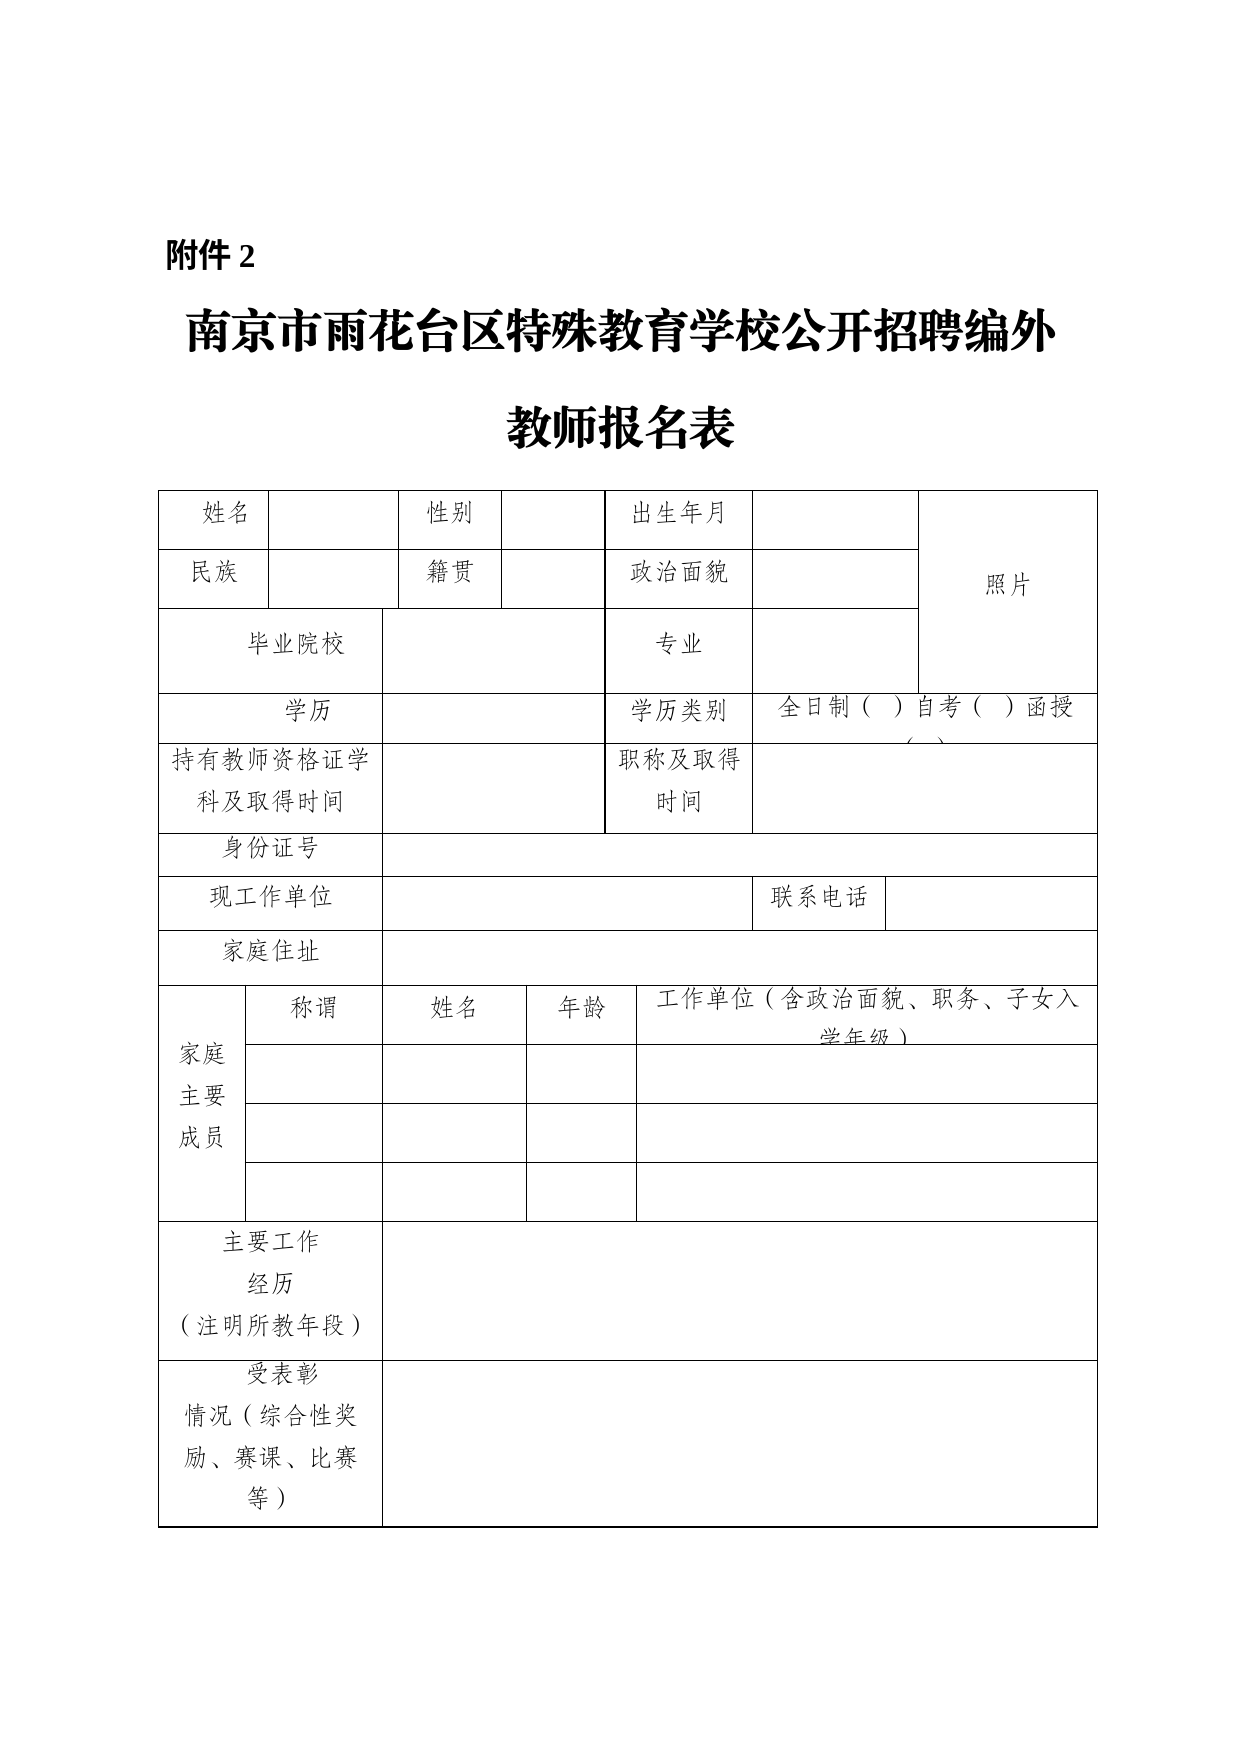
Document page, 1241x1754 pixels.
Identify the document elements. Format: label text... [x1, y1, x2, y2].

text 南京市雨花台区特殊教育学校公开招聘编外教师报名表 [165, 301, 1075, 463]
table_cell 持有教师资格证学科及取得时间 [159, 744, 382, 833]
table_cell [383, 744, 604, 833]
table_cell [637, 1104, 1097, 1162]
table_cell [502, 550, 604, 608]
table_header 姓名 [159, 491, 268, 549]
text 附件2 [165, 228, 1075, 277]
table_cell [753, 744, 1097, 833]
table_cell [383, 834, 1097, 876]
table_header 出生年月 [606, 491, 752, 549]
table_cell [246, 1045, 382, 1103]
table_cell 身份证号 [159, 834, 382, 876]
table_cell 全日制（ ）自考（ ）函授（ ） [753, 694, 1097, 742]
table_cell [637, 1045, 1097, 1103]
table_cell [383, 609, 604, 693]
table_cell [269, 550, 398, 608]
table_cell 学历 [159, 694, 382, 742]
table_cell 工作单位（含政治面貌、职务、子女入学年级） [637, 986, 1097, 1044]
table_cell [383, 931, 1097, 984]
table_cell [753, 609, 918, 693]
table_cell [383, 1104, 526, 1162]
table_cell 专业 [606, 609, 752, 693]
table_cell 姓名 [383, 986, 526, 1044]
table_cell [886, 877, 1097, 930]
table_header [502, 491, 604, 549]
table_cell 政治面貌 [606, 550, 752, 608]
table_cell [383, 877, 752, 930]
table_cell [637, 1163, 1097, 1221]
table_cell [527, 1045, 636, 1103]
table_cell [753, 550, 918, 608]
table_cell 主要工作 经历 （注明所教年段） [159, 1222, 382, 1360]
table_cell 职称及取得时间 [606, 744, 752, 833]
table_cell 联系电话 [753, 877, 885, 930]
table_header 性别 [399, 491, 501, 549]
table_cell 毕业院校 [159, 609, 382, 693]
table_cell [383, 694, 604, 742]
table_cell 家庭 主要 成员 [159, 986, 245, 1221]
table_cell 称谓 [246, 986, 382, 1044]
table_cell 受表彰 情况（综合性奖励、赛课、比赛等） [159, 1361, 382, 1526]
table_cell [527, 1163, 636, 1221]
table_header [269, 491, 398, 549]
table_cell 民族 [159, 550, 268, 608]
table_cell 家庭住址 [159, 931, 382, 984]
table_cell [383, 1222, 1097, 1360]
table_cell [246, 1104, 382, 1162]
table_cell [383, 1163, 526, 1221]
table_cell [246, 1163, 382, 1221]
table_cell 现工作单位 [159, 877, 382, 930]
table_header [753, 491, 918, 549]
table_cell [527, 1104, 636, 1162]
table_cell 学历类别 [606, 694, 752, 742]
table_cell [383, 1361, 1097, 1526]
table_header 照片 [919, 491, 1097, 693]
table_cell [383, 1045, 526, 1103]
table_cell 籍贯 [399, 550, 501, 608]
table_cell 年龄 [527, 986, 636, 1044]
